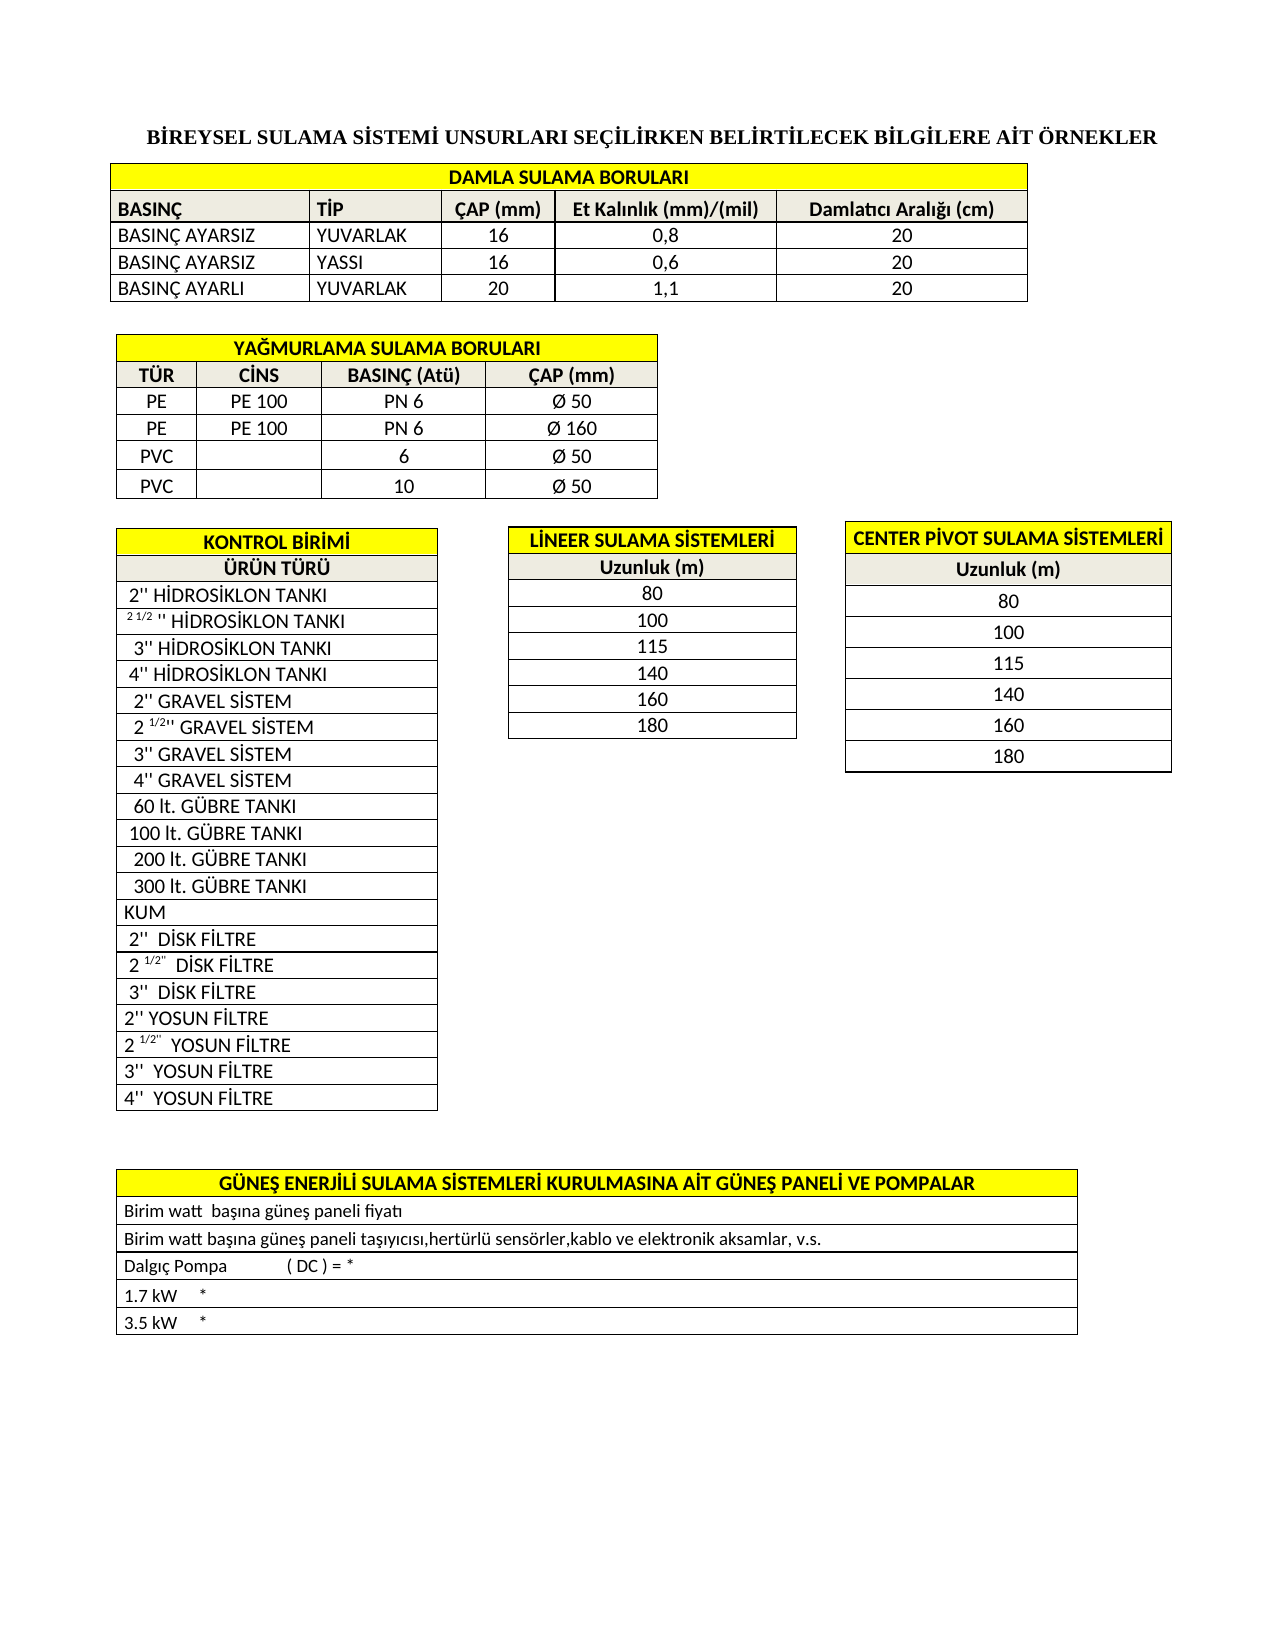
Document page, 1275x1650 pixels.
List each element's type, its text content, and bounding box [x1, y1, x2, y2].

table_cell 20 [777, 249, 1027, 274]
table_cell Ø 50 [486, 388, 657, 414]
table_cell 16 [442, 249, 554, 274]
table_cell 4'' HİDROSİKLON TANKI [117, 661, 437, 687]
table_cell 20 [777, 223, 1027, 248]
table_cell Et Kalınlık (mm)/(mil) [556, 191, 776, 221]
table_cell [197, 441, 321, 469]
table_cell CİNS [197, 362, 321, 387]
table_cell 100 [846, 617, 1171, 647]
table_header YAĞMURLAMA SULAMA BORULARI [117, 335, 657, 361]
table_cell 4'' GRAVEL SİSTEM [117, 767, 437, 793]
table_cell 100 lt. GÜBRE TANKI [117, 820, 437, 846]
table_cell PN 6 [322, 388, 485, 414]
table_cell 115 [846, 648, 1171, 678]
table_cell 3.5 kW * [117, 1308, 1077, 1334]
table_cell ÇAP (mm) [486, 362, 657, 387]
table_cell BASINÇ AYARSIZ [111, 223, 309, 248]
table_cell 2'' YOSUN FİLTRE [117, 1005, 437, 1031]
table_cell 300 lt. GÜBRE TANKI [117, 873, 437, 898]
table_cell 6 [322, 441, 485, 469]
table_cell 180 [846, 741, 1171, 771]
table_cell 20 [442, 275, 554, 301]
table_cell 200 lt. GÜBRE TANKI [117, 847, 437, 872]
table_cell Ø 50 [486, 441, 657, 469]
table_cell 1.7 kW * [117, 1280, 1077, 1307]
table_cell Damlatıcı Aralığı (cm) [777, 191, 1027, 221]
table_cell YUVARLAK [310, 275, 441, 301]
table_cell Dalgıç Pompa ( DC ) = * [117, 1253, 1077, 1279]
table_cell BASINÇ AYARLI [111, 275, 309, 301]
table_cell 1,1 [556, 275, 776, 301]
table_cell 2 1/2'' DİSK FİLTRE [117, 953, 437, 978]
table_cell 16 [442, 223, 554, 248]
table_cell BASINÇ [111, 191, 309, 221]
table_cell Ø 50 [486, 470, 657, 498]
table_cell YUVARLAK [310, 223, 441, 248]
table_cell Birim watt başına güneş paneli taşıyıcısı,hertürlü sensörler,kablo ve elektronik aksamlar, v.s. [117, 1225, 1077, 1251]
table_header DAMLA SULAMA BORULARI [111, 164, 1027, 189]
table_header GÜNEŞ ENERJİLİ SULAMA SİSTEMLERİ KURULMASINA AİT GÜNEŞ PANELİ VE POMPALAR [117, 1170, 1077, 1196]
table_cell BASINÇ AYARSIZ [111, 249, 309, 274]
table_cell 60 lt. GÜBRE TANKI [117, 794, 437, 819]
table_cell 2 1/2'' GRAVEL SİSTEM [117, 714, 437, 740]
table_cell 2 1/2'' YOSUN FİLTRE [117, 1032, 437, 1057]
table_cell TÜR [117, 362, 196, 387]
table_cell 2'' DİSK FİLTRE [117, 926, 437, 951]
table_header KONTROL BİRİMİ [117, 529, 437, 554]
table_cell 2 1/2 '' HİDROSİKLON TANKI [117, 609, 437, 634]
table_cell Uzunluk (m) [509, 554, 796, 579]
table_cell 0,6 [556, 249, 776, 274]
table_cell 4'' YOSUN FİLTRE [117, 1085, 437, 1110]
text BİREYSEL SULAMA SİSTEMİ UNSURLARI SEÇİLİRKEN BELİRTİLECEK BİLGİLERE AİT ÖRNEKLER [118, 125, 1186, 149]
table_cell 160 [509, 686, 796, 712]
table_cell 0,8 [556, 223, 776, 248]
table_cell KUM [117, 900, 437, 925]
table_cell PN 6 [322, 415, 485, 440]
table_cell PVC [117, 441, 196, 469]
table_cell 2'' GRAVEL SİSTEM [117, 688, 437, 713]
table_cell PVC [117, 470, 196, 498]
table_cell 3'' GRAVEL SİSTEM [117, 741, 437, 766]
table_cell 80 [846, 586, 1171, 616]
table_cell [197, 470, 321, 498]
table_cell 180 [509, 713, 796, 738]
table_cell 3'' YOSUN FİLTRE [117, 1058, 437, 1084]
table_cell BASINÇ (Atü) [322, 362, 485, 387]
table_cell Ø 160 [486, 415, 657, 440]
table_cell 3'' HİDROSİKLON TANKI [117, 635, 437, 660]
table_cell 140 [509, 660, 796, 685]
table_cell ÜRÜN TÜRÜ [117, 556, 437, 581]
table_cell 3'' DİSK FİLTRE [117, 979, 437, 1004]
table_cell 10 [322, 470, 485, 498]
table_cell 115 [509, 633, 796, 659]
table_header LİNEER SULAMA SİSTEMLERİ [509, 528, 796, 553]
table_cell YASSI [310, 249, 441, 274]
table_cell TİP [310, 191, 441, 221]
table_cell Birim watt başına güneş paneli fiyatı [117, 1197, 1077, 1224]
table_cell ÇAP (mm) [442, 191, 554, 221]
table_cell 100 [509, 607, 796, 632]
table_cell Uzunluk (m) [846, 554, 1171, 584]
table_cell 80 [509, 580, 796, 606]
table_cell PE [117, 415, 196, 440]
table_cell PE [117, 388, 196, 414]
table_header CENTER PİVOT SULAMA SİSTEMLERİ [846, 522, 1171, 553]
table_cell PE 100 [197, 415, 321, 440]
table_cell 20 [777, 275, 1027, 301]
table_cell PE 100 [197, 388, 321, 414]
table_cell 140 [846, 679, 1171, 709]
table_cell 2'' HİDROSİKLON TANKI [117, 582, 437, 607]
table_cell 160 [846, 710, 1171, 740]
